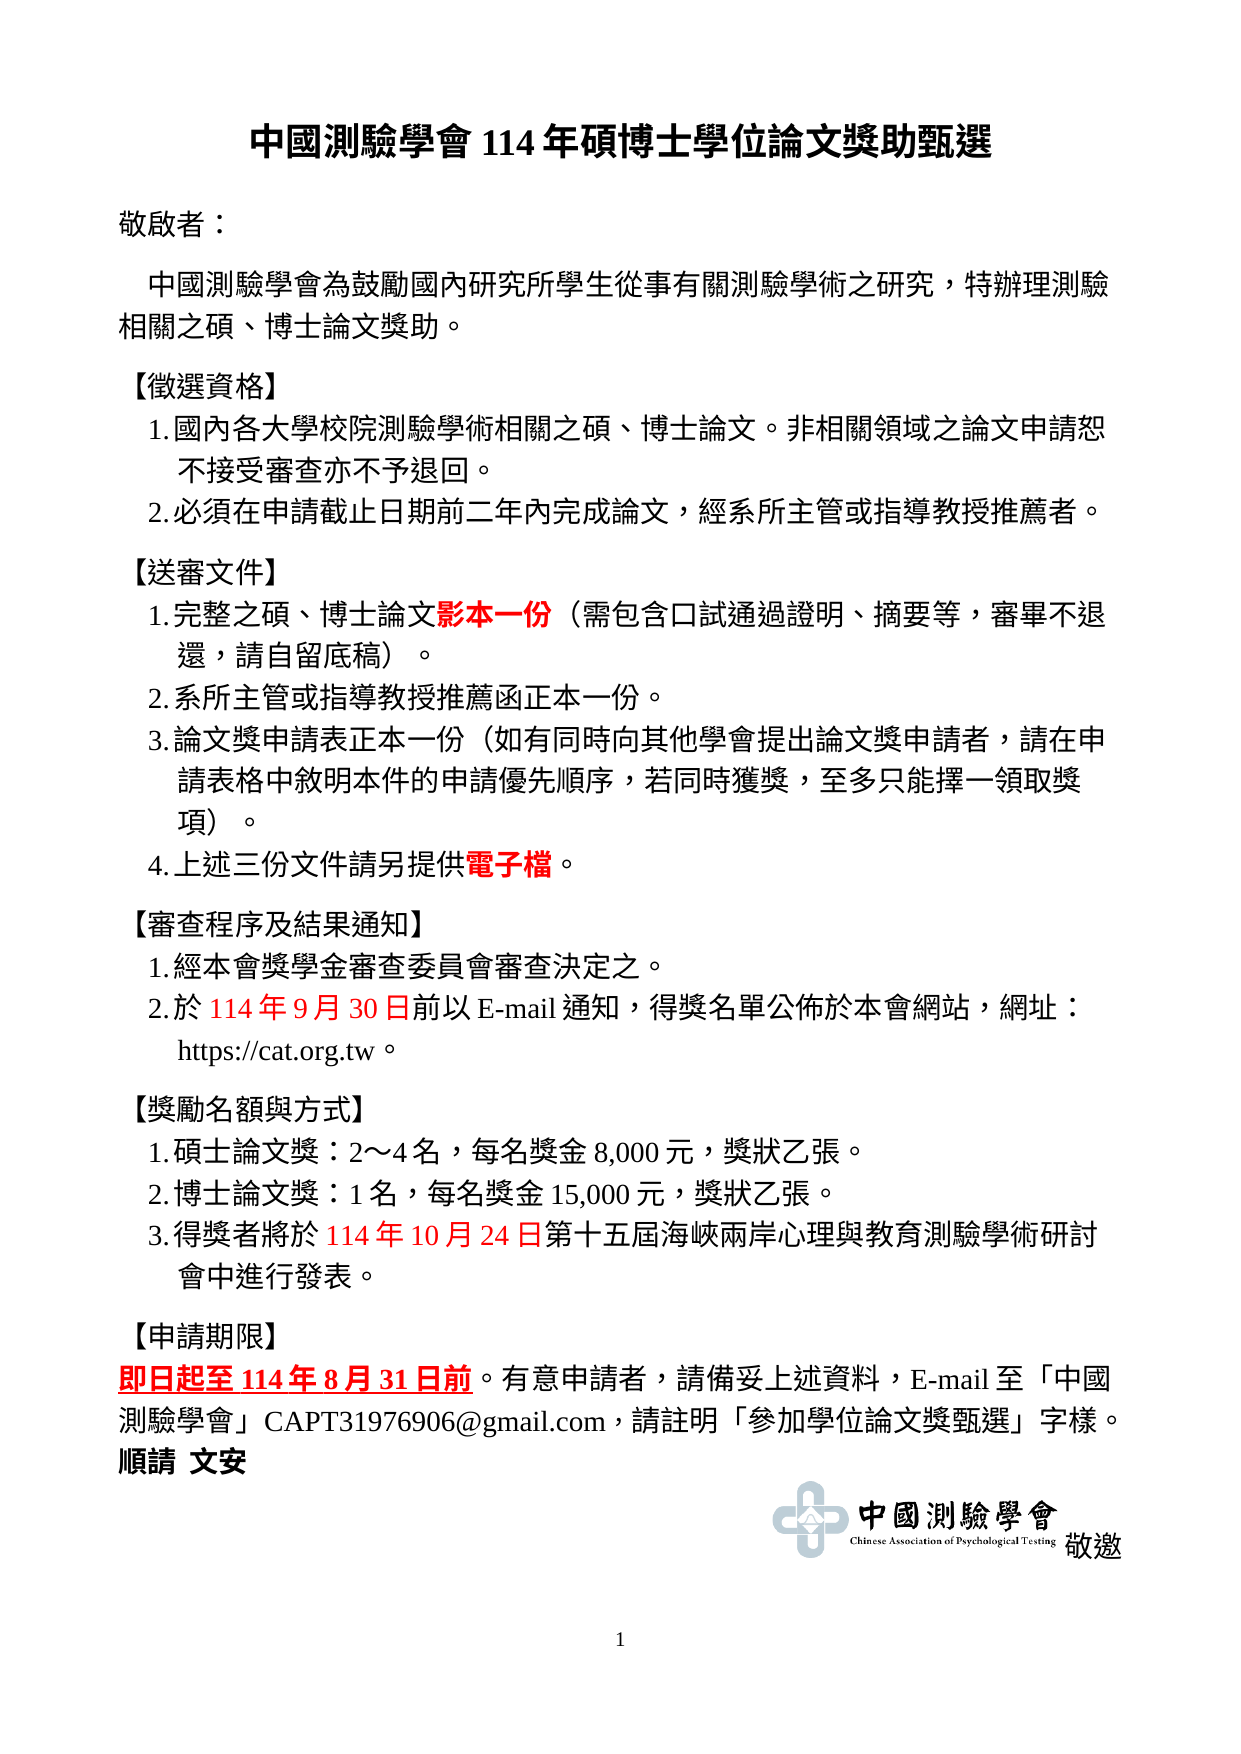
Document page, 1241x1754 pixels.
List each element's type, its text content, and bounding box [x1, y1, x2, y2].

list 博士論文獎：1名，每名獎金15,000元，獎狀乙張。 [148, 1171, 1122, 1212]
text 敬啟者： [118, 201, 1122, 244]
text 【送審文件】 [118, 550, 1122, 592]
list 於114年9月30日前以E-mail通知，得獎名單公佈於本會網站，網址：https://cat.org.tw。 [148, 985, 1122, 1069]
text 中國測驗學會為鼓勵國內研究所學生從事有關測驗學術之研究，特辦理測驗相關之碩、博士論文獎助。 [118, 262, 1122, 346]
text 【審查程序及結果通知】 [118, 902, 1122, 944]
text 【申請期限】 [118, 1314, 1122, 1356]
list 得獎者將於114年10月24日第十五屆海峽兩岸心理與教育測驗學術研討會中進行發表。 [148, 1212, 1122, 1296]
text 順請 文安 [118, 1439, 1122, 1481]
list 國內各大學校院測驗學術相關之碩、博士論文。非相關領域之論文申請恕不接受審查亦不予退回。 [148, 406, 1122, 489]
list 論文獎申請表正本一份（如有同時向其他學會提出論文獎申請者，請在申請表格中敘明本件的申請優先順序，若同時獲獎，至多只能擇一領取獎項）。 [148, 717, 1122, 842]
picture [772, 1481, 1064, 1558]
list 上述三份文件請另提供電子檔。 [148, 842, 1122, 883]
text 中國測驗學會114年碩博士學位論文獎助甄選 [118, 122, 1122, 164]
list 完整之碩、博士論文影本一份（需包含口試通過證明、摘要等，審畢不退還，請自留底稿）。 [148, 592, 1122, 675]
list 系所主管或指導教授推薦函正本一份。 [148, 675, 1122, 717]
text 即日起至114年8月31日前。有意申請者，請備妥上述資料，E-mail至「中國測驗學會」CAPT31976906@gmail.com，請註明「參加學位論文獎甄選」字樣。 [118, 1356, 1122, 1439]
text 【徵選資格】 [118, 364, 1122, 406]
list 經本會獎學金審查委員會審查決定之。 [148, 944, 1122, 985]
list 碩士論文獎：2～4名，每名獎金8,000元，獎狀乙張。 [148, 1129, 1122, 1171]
list 必須在申請截止日期前二年內完成論文，經系所主管或指導教授推薦者。 [148, 489, 1122, 531]
text 【獎勵名額與方式】 [118, 1087, 1122, 1129]
